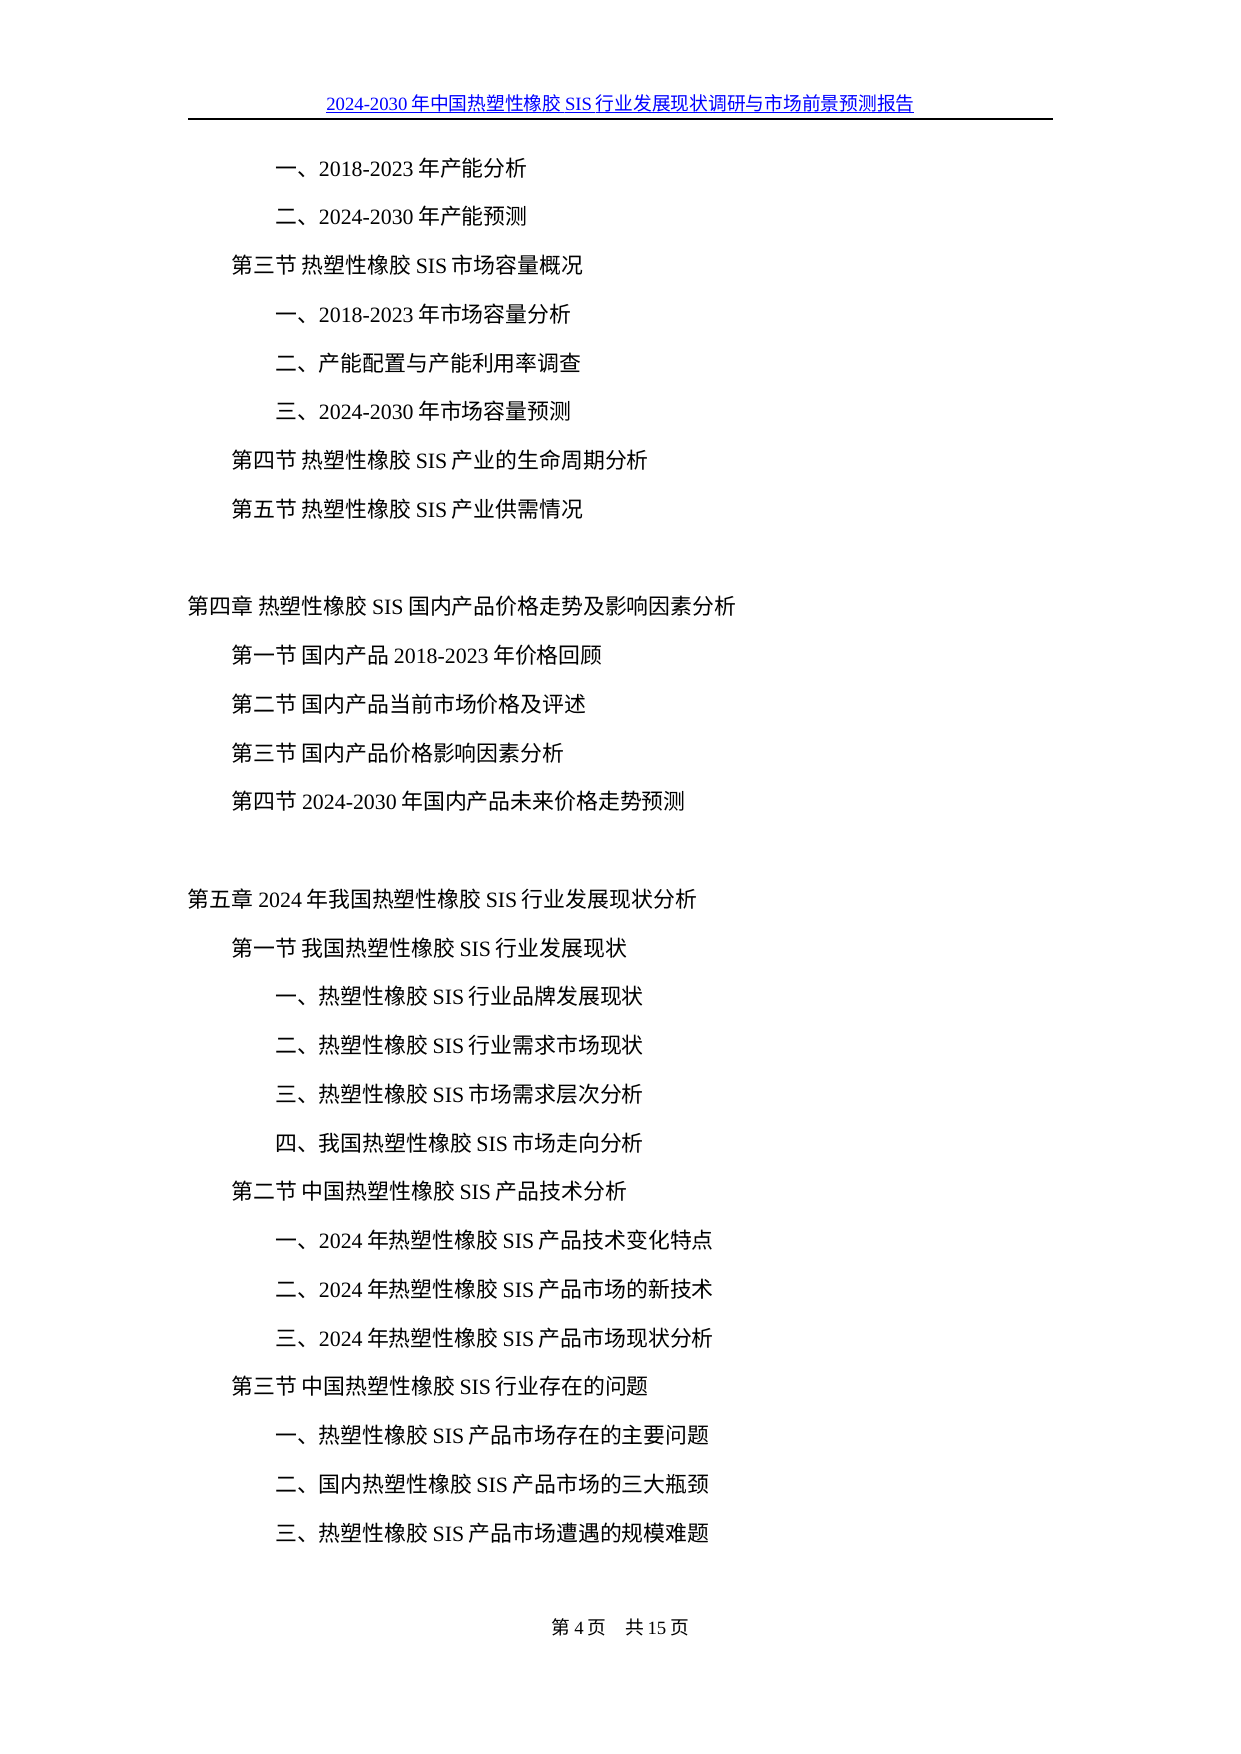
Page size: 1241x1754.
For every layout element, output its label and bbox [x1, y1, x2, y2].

text [187, 150, 1053, 1548]
